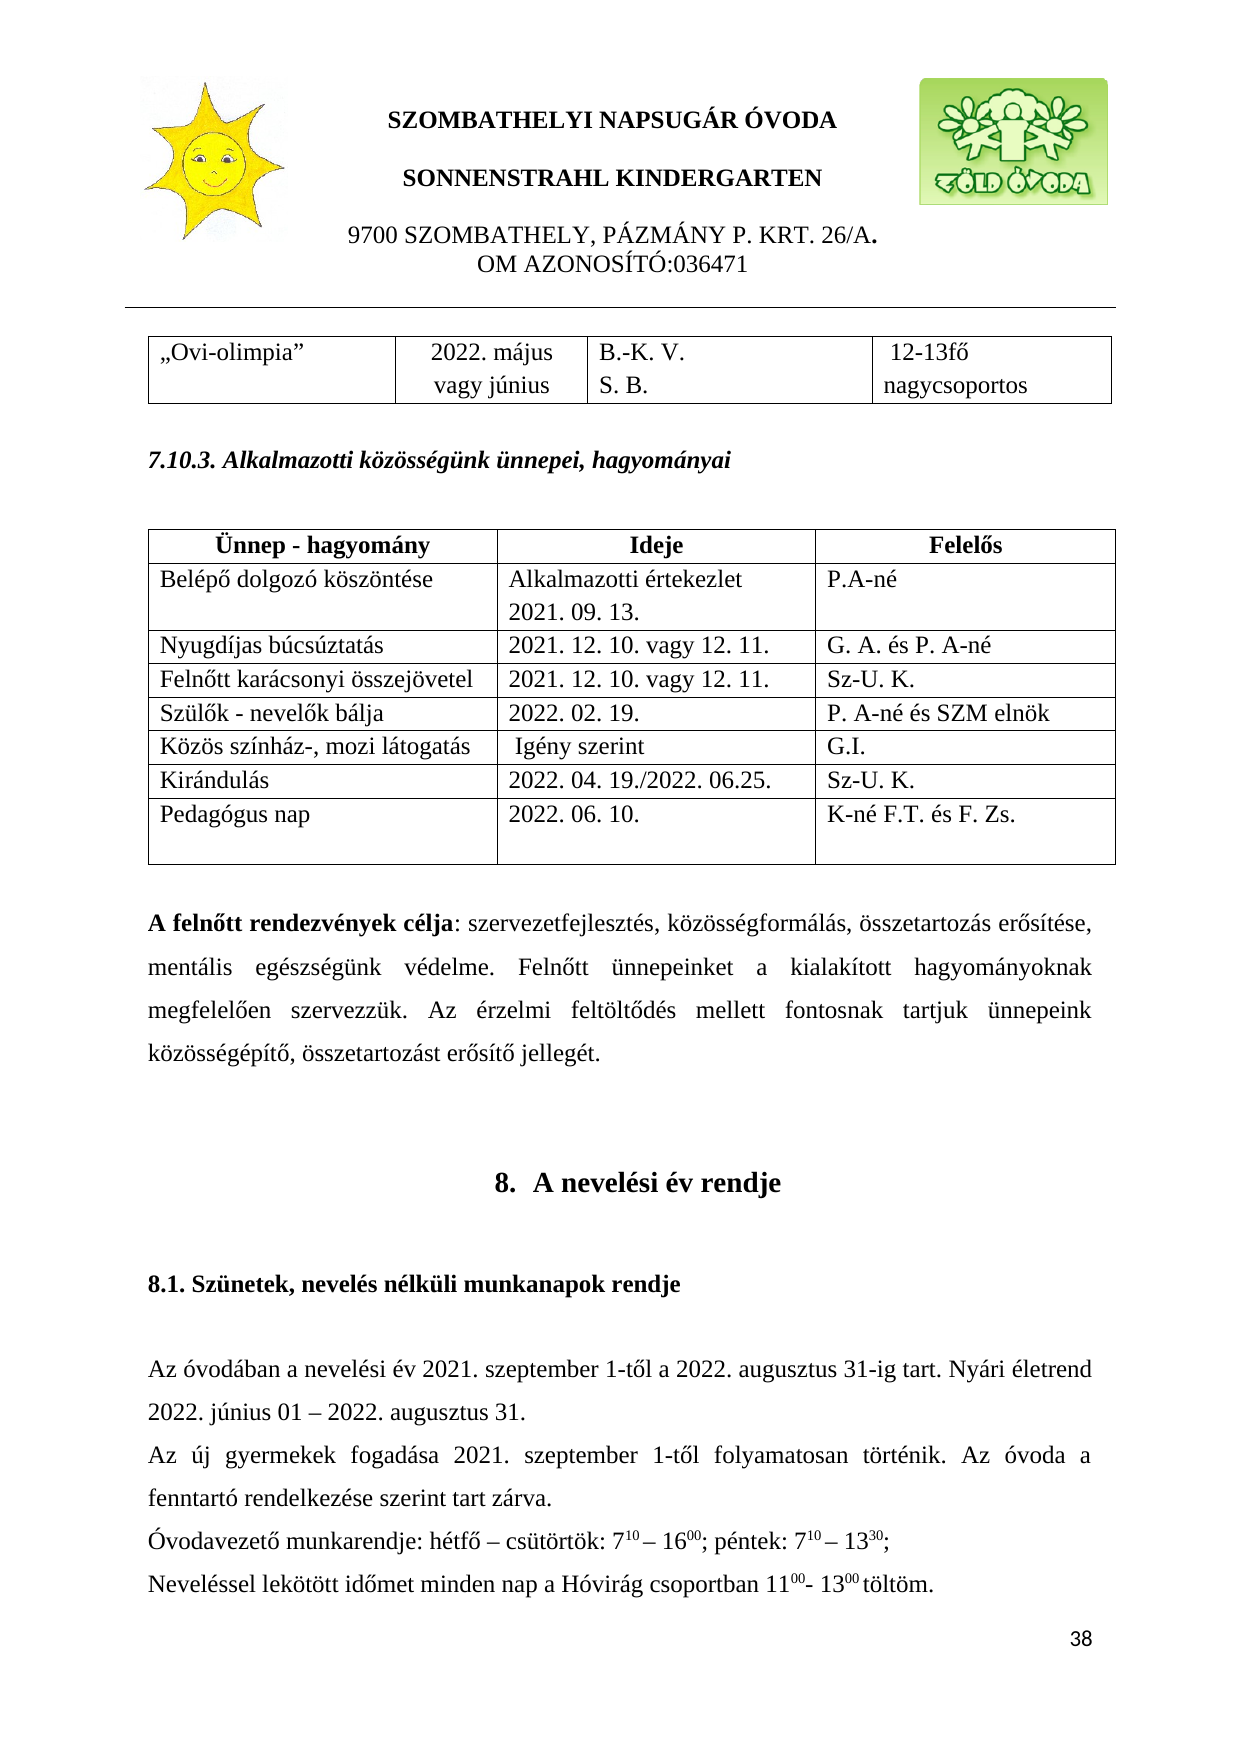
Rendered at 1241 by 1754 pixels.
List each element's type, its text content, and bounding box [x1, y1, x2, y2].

text Az óvodában a nevelési év 2021. szeptember 1-től a 2022. augusztus 31-ig tart. Nyári életrend 2022. június 01 – 2022. augusztus 31. [148, 1354, 1092, 1426]
text Neveléssel lekötött időmet minden nap a Hóvirág csoportban 1100- 1300 töltöm. [148, 1569, 1092, 1598]
subtitle A nevelési év rendje [183, 1165, 1092, 1199]
table_cell Sz-U. K. [816, 664, 1115, 697]
table_cell Sz-U. K. [816, 765, 1115, 798]
table_cell 2022. 04. 19./2022. 06.25. [498, 765, 815, 798]
table_cell Belépő dolgozó köszöntése [149, 564, 497, 629]
table_cell Alkalmazotti értekezlet 2021. 09. 13. [498, 564, 815, 629]
text Az új gyermekek fogadása 2021. szeptember 1-től folyamatosan történik. Az óvoda a fenntartó rendelkezése szerint tart zárva. [148, 1440, 1092, 1512]
table_cell „Ovi-olimpia” [149, 337, 395, 402]
picture [919, 78, 1108, 205]
subtitle 8.1. Szünetek, nevelés nélküli munkanapok rendje [148, 1269, 1092, 1298]
table_cell B.-K. V. S. B. [588, 337, 872, 402]
table_cell Igény szerint [498, 731, 815, 764]
table_cell Pedagógus nap [149, 799, 497, 864]
table_cell Nyugdíjas búcsúztatás [149, 631, 497, 663]
table_cell P.A-né [816, 564, 1115, 629]
table_header Ünnep - hagyomány [149, 530, 497, 563]
table_cell 2021. 12. 10. vagy 12. 11. [498, 631, 815, 663]
table_cell Szülők - nevelők bálja [149, 698, 497, 730]
table_cell Kirándulás [149, 765, 497, 798]
table_cell 2022. 06. 10. [498, 799, 815, 864]
text Óvodavezető munkarendje: hétfő – csütörtök: 710 – 1600; péntek: 710 – 1330; [148, 1526, 1092, 1555]
table_header Ideje [498, 530, 815, 563]
table_header Felelős [816, 530, 1115, 563]
table_cell G. A. és P. A-né [816, 631, 1115, 663]
table_cell 2022. május vagy június [396, 337, 587, 402]
table_cell 12-13fő nagycsoportos [873, 337, 1111, 402]
picture [137, 76, 288, 239]
table_cell 2021. 12. 10. vagy 12. 11. [498, 664, 815, 697]
table_cell G.I. [816, 731, 1115, 764]
text A felnőtt rendezvények célja: szervezetfejlesztés, közösségformálás, összetartozás erősítése, mentális egészségünk védelme. Felnőtt ünnepeinket a kialakított hagyományoknak megfelelően szervezzük. Az érzelmi feltöltődés mellett fontosnak tartjuk ünnepeink közösségépítő, összetartozást erősítő jellegét. [148, 908, 1092, 1067]
table_cell P. A-né és SZM elnök [816, 698, 1115, 730]
subtitle 7.10.3. Alkalmazotti közösségünk ünnepei, hagyományai [148, 445, 1092, 473]
table_cell Közös színház-, mozi látogatás [149, 731, 497, 764]
table_cell 2022. 02. 19. [498, 698, 815, 730]
table_cell K-né F.T. és F. Zs. F. Zs. [816, 799, 1115, 864]
table_cell Felnőtt karácsonyi összejövetel [149, 664, 497, 697]
